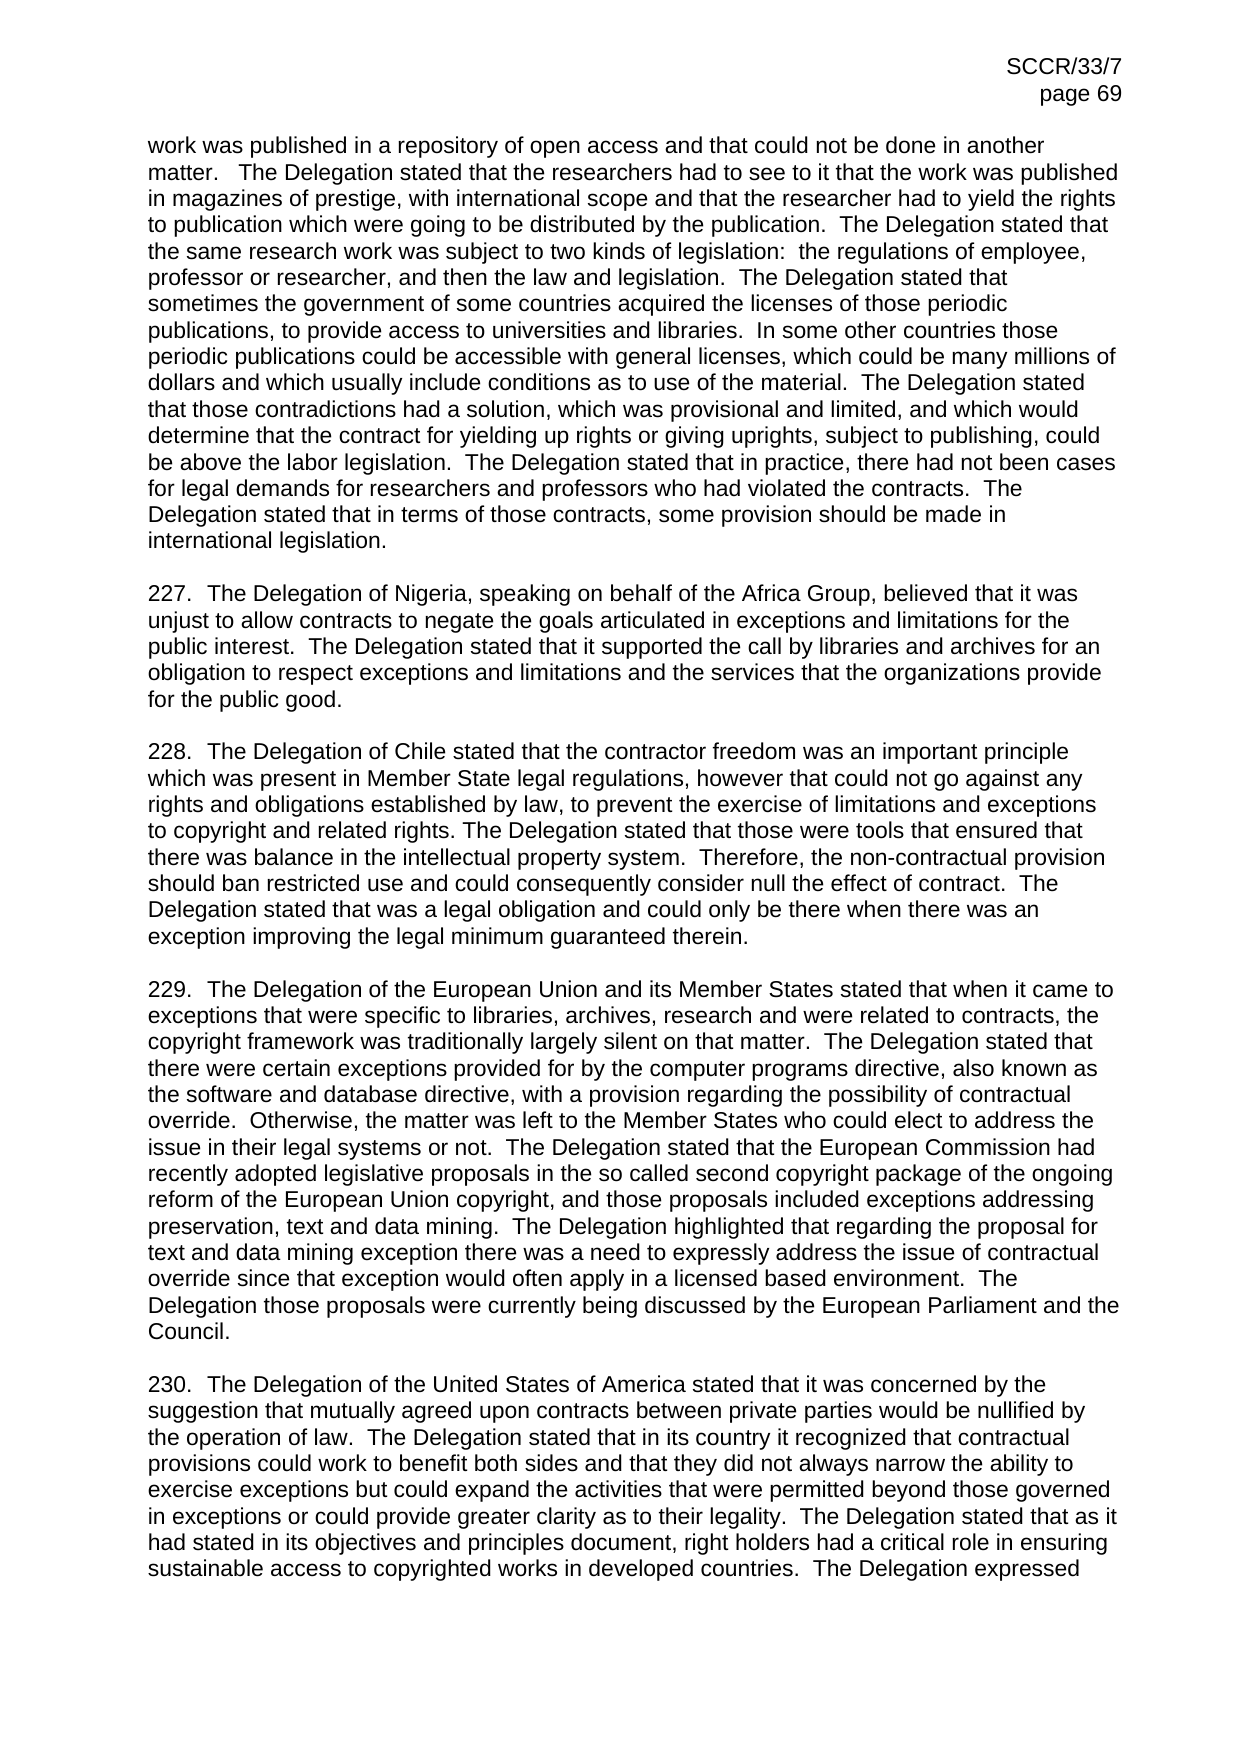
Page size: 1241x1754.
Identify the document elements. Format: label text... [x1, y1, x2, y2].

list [148, 132, 1122, 554]
list The Delegation of Chile stated that the contractor freedom was an important principle which was present in Member State legal regulations, however that could not go against any rights and obligations established by law, to prevent the exercise of limitations and exceptions to copyright and related rights. The Delegation stated that those were tools that ensured that there was balance in the intellectual property system. Therefore, the non-contractual provision should ban restricted use and could consequently consider null the effect of contract. The Delegation stated that was a legal obligation and could only be there when there was an exception improving the legal minimum guaranteed therein. [148, 738, 1122, 949]
list The Delegation of the European Union and its Member States stated that when it came to exceptions that were specific to libraries, archives, research and were related to contracts, the copyright framework was traditionally largely silent on that matter. The Delegation stated that there were certain exceptions provided for by the computer programs directive, also known as the software and database directive, with a provision regarding the possibility of contractual override. Otherwise, the matter was left to the Member States who could elect to address the issue in their legal systems or not. The Delegation stated that the European Commission had recently adopted legislative proposals in the so called second copyright package of the ongoing reform of the European Union copyright, and those proposals included exceptions addressing preservation, text and data mining. The Delegation highlighted that regarding the proposal for text and data mining exception there was a need to expressly address the issue of contractual override since that exception would often apply in a licensed based environment. The Delegation those proposals were currently being discussed by the European Parliament and the Council. [148, 976, 1122, 1344]
list The Delegation of Nigeria, speaking on behalf of the Africa Group, believed that it was unjust to allow contracts to negate the goals articulated in exceptions and limitations for the public interest. The Delegation stated that it supported the call by libraries and archives for an obligation to respect exceptions and limitations and the services that the organizations provide for the public good. [148, 580, 1122, 712]
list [148, 1371, 1122, 1582]
